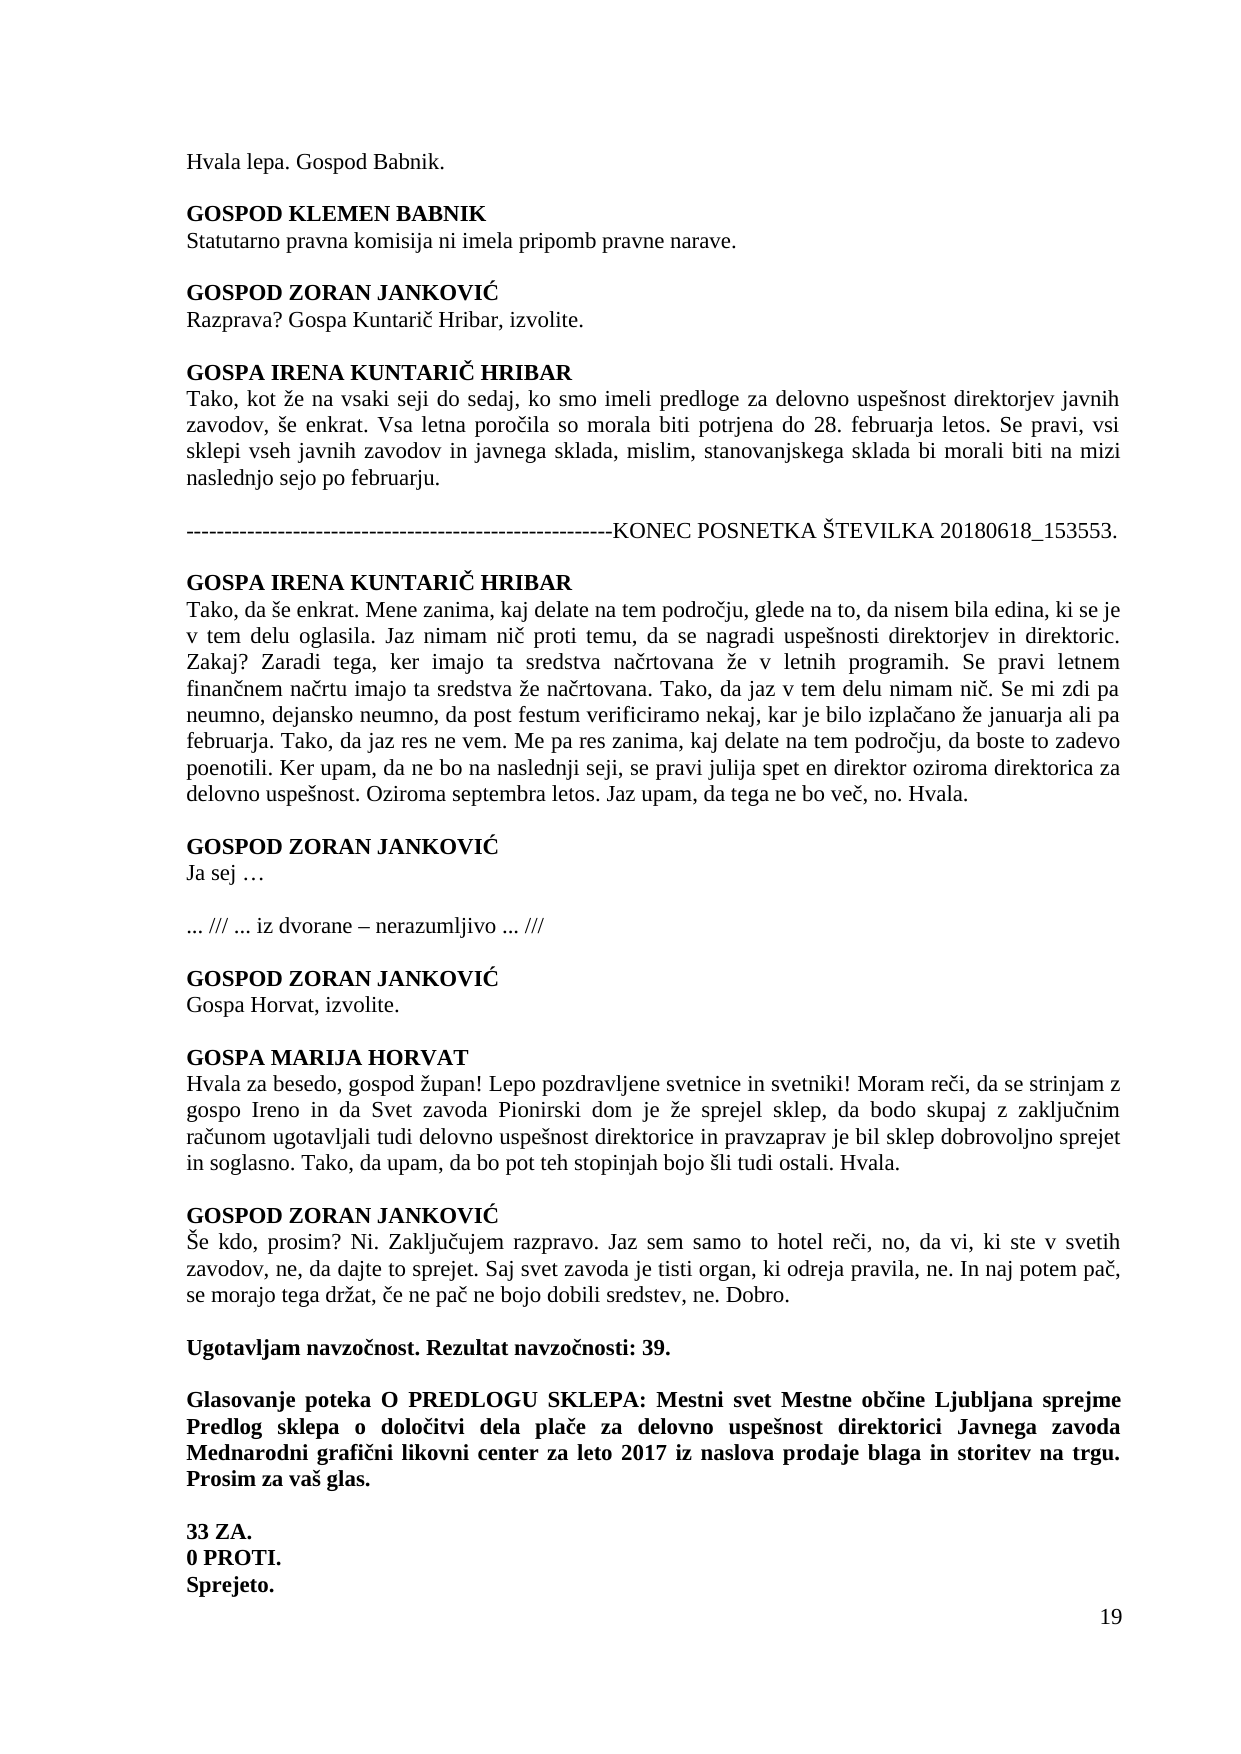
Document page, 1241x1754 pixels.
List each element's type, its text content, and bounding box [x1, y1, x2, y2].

text Gospa Horvat, izvolite. [186, 991, 1122, 1017]
text Statutarno pravna komisija ni imela pripomb pravne narave. [186, 227, 1122, 253]
text GOSPA IRENA KUNTARIČ HRIBAR [186, 358, 1122, 385]
text Tako, da še enkrat. Mene zanima, kaj delate na tem področju, glede na to, da nisem bila edina, ki se je v tem delu oglasila. Jaz nimam nič proti temu, da se nagradi uspešnosti direktorjev in direktoric. Zakaj? Zaradi tega, ker imajo ta sredstva načrtovana že v letnih programih. Se pravi letnem finančnem načrtu imajo ta sredstva že načrtovana. Tako, da jaz v tem delu nimam nič. Se mi zdi pa neumno, dejansko neumno, da post festum verificiramo nekaj, kar je bilo izplačano že januarja ali pa februarja. Tako, da jaz res ne vem. Me pa res zanima, kaj delate na tem področju, da boste to zadevo poenotili. Ker upam, da ne bo na naslednji seji, se pravi julija spet en direktor oziroma direktorica za delovno uspešnost. Oziroma septembra letos. Jaz upam, da tega ne bo več, no. Hvala. [186, 596, 1122, 807]
text --------------------------------------------------------KONEC POSNETKA ŠTEVILKA 20180618_153553. [186, 517, 1122, 543]
text Hvala za besedo, gospod župan! Lepo pozdravljene svetnice in svetniki! Moram reči, da se strinjam z gospo Ireno in da Svet zavoda Pionirski dom je že sprejel sklep, da bodo skupaj z zaključnim računom ugotavljali tudi delovno uspešnost direktorice in pravzaprav je bil sklep dobrovoljno sprejet in soglasno. Tako, da upam, da bo pot teh stopinjah bojo šli tudi ostali. Hvala. [186, 1070, 1122, 1176]
text GOSPOD KLEMEN BABNIK [186, 200, 1122, 227]
text Razprava? Gospa Kuntarič Hribar, izvolite. [186, 306, 1122, 332]
text 0 PROTI. [186, 1544, 1122, 1571]
text Sprejeto. [186, 1571, 1122, 1597]
text Še kdo, prosim? Ni. Zaključujem razpravo. Jaz sem samo to hotel reči, no, da vi, ki ste v svetih zavodov, ne, da dajte to sprejet. Saj svet zavoda je tisti organ, ki odreja pravila, ne. In naj potem pač, se morajo tega držat, če ne pač ne bojo dobili sredstev, ne. Dobro. [186, 1228, 1122, 1307]
text GOSPA IRENA KUNTARIČ HRIBAR [186, 569, 1122, 596]
text GOSPOD ZORAN JANKOVIĆ [186, 279, 1122, 306]
text Tako, kot že na vsaki seji do sedaj, ko smo imeli predloge za delovno uspešnost direktorjev javnih zavodov, še enkrat. Vsa letna poročila so morala biti potrjena do 28. februarja letos. Se pravi, vsi sklepi vseh javnih zavodov in javnega sklada, mislim, stanovanjskega sklada bi morali biti na mizi naslednjo sejo po februarju. [186, 385, 1122, 490]
text Ugotavljam navzočnost. Rezultat navzočnosti: 39. [186, 1334, 1122, 1360]
text Ja sej … [186, 859, 1122, 886]
text 33 ZA. [186, 1518, 1122, 1544]
text GOSPOD ZORAN JANKOVIĆ [186, 965, 1122, 991]
text Glasovanje poteka O PREDLOGU SKLEPA: Mestni svet Mestne občine Ljubljana sprejme Predlog sklepa o določitvi dela plače za delovno uspešnost direktorici Javnega zavoda Mednarodni grafični likovni center za leto 2017 iz naslova prodaje blaga in storitev na trgu. Prosim za vaš glas. [186, 1386, 1122, 1492]
text GOSPOD ZORAN JANKOVIĆ [186, 833, 1122, 859]
text GOSPOD ZORAN JANKOVIĆ [186, 1202, 1122, 1228]
text GOSPA MARIJA HORVAT [186, 1044, 1122, 1070]
text ... /// ... iz dvorane – nerazumljivo ... /// [186, 912, 1122, 938]
text Hvala lepa. Gospod Babnik. [186, 148, 1122, 174]
